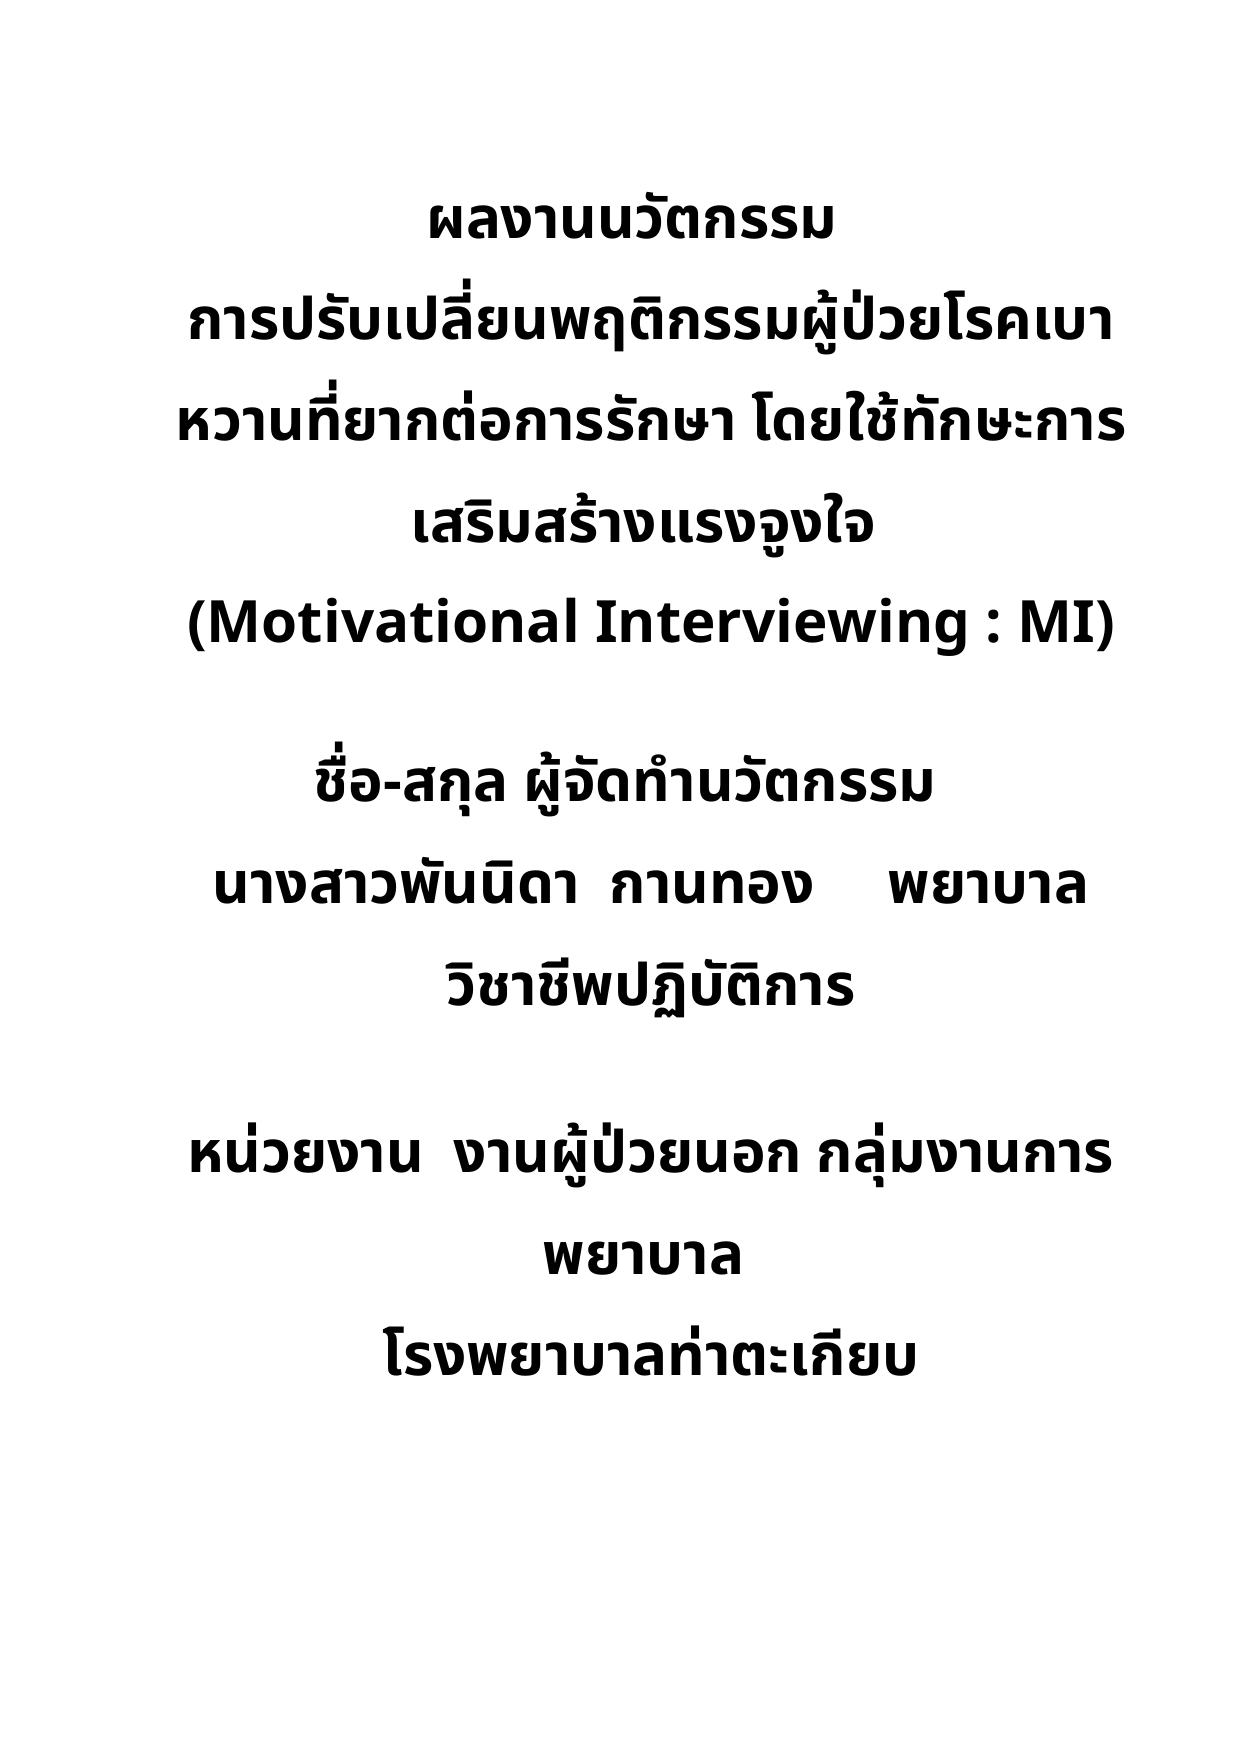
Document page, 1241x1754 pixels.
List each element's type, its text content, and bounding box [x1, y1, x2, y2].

text ชื่อ-สกุล ผู้จัดทำนวัตกรรม นางสาวพันนิดา กานทอง พยาบาลวิชาชีพปฏิบัติการ [150, 739, 1152, 1083]
text ผลงานนวัตกรรม การปรับเปลี่ยนพฤติกรรมผู้ป่วยโรคเบาหวานที่ยากต่อการรักษา โดยใช้ทักษะการเสริมสร้างแรงจูงใจ (Motivational Interviewing : MI) [150, 176, 1152, 712]
text หน่วยงาน งานผู้ป่วยนอก กลุ่มงานการพยาบาล โรงพยาบาลท่าตะเกียบ [150, 1111, 1152, 1454]
